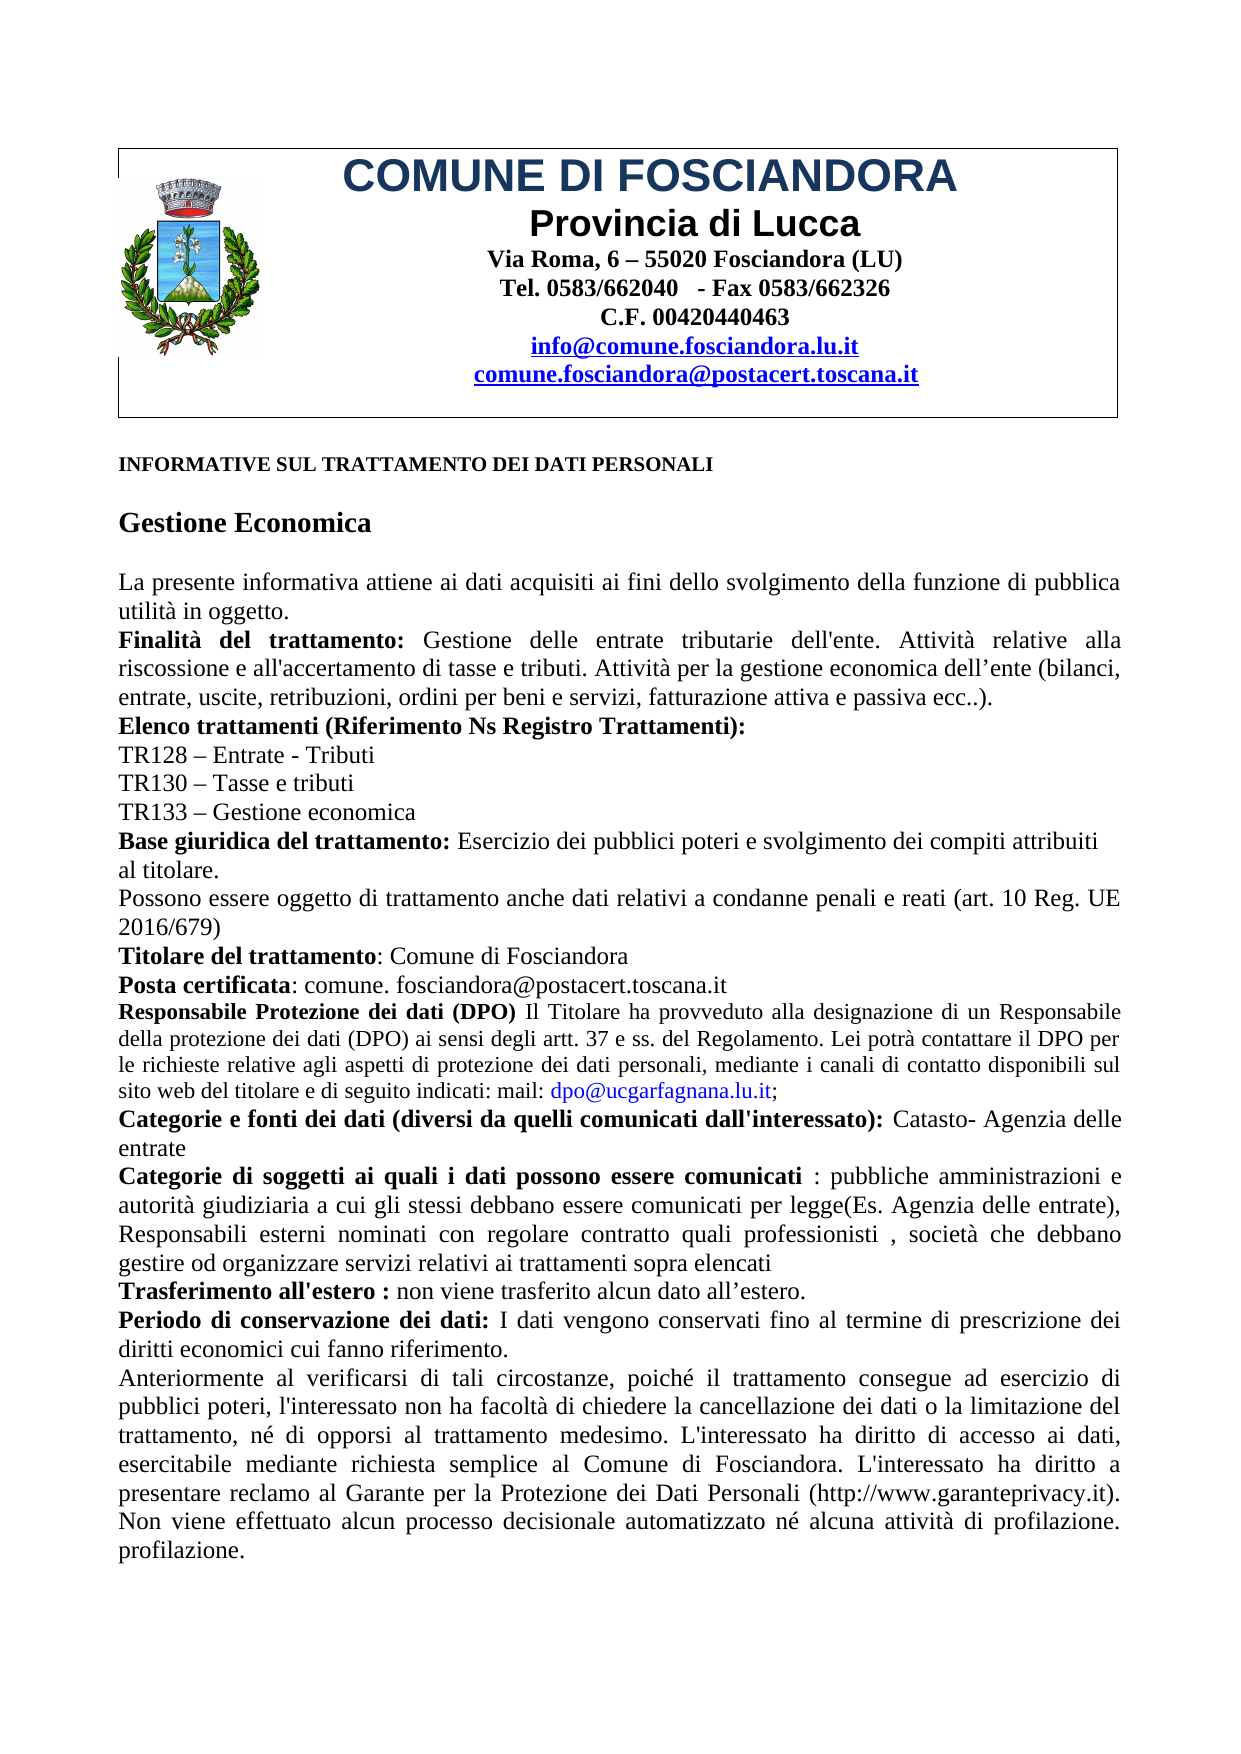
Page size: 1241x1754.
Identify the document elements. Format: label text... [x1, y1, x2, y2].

text Titolare del trattamento: Comune di Fosciandora [118, 941, 1122, 970]
picture [118, 178, 260, 357]
text Periodo di conservazione dei dati: I dati vengono conservati fino al termine di prescrizione dei diritti economici cui fanno riferimento. [118, 1305, 1122, 1363]
text TR133 – Gestione economica [118, 797, 1122, 826]
text Categorie di soggetti ai quali i dati possono essere comunicati : pubbliche amministrazioni e autorità giudiziaria a cui gli stessi debbano essere comunicati per legge(Es. Agenzia delle entrate), Responsabili esterni nominati con regolare contratto quali professionisti , società che debbano gestire od organizzare servizi relativi ai trattamenti sopra elencati [118, 1161, 1122, 1276]
text Base giuridica del trattamento: Esercizio dei pubblici poteri e svolgimento dei compiti attribuiti al titolare. [118, 826, 1122, 883]
text Gestione Economica [118, 505, 1122, 538]
text INFORMATIVE SUL TRATTAMENTO DEI DATI PERSONALI [118, 452, 1122, 476]
text TR130 – Tasse e tributi [118, 768, 1122, 797]
text Trasferimento all'estero : non viene trasferito alcun dato all’estero. [118, 1276, 1122, 1305]
text Posta certificata: comune. fosciandora@postacert.toscana.it [118, 970, 1122, 998]
text Responsabile Protezione dei dati (DPO) Il Titolare ha provveduto alla designazione di un Responsabile della protezione dei dati (DPO) ai sensi degli artt. 37 e ss. del Regolamento. Lei potrà contattare il DPO per le richieste relative agli aspetti di protezione dei dati personali, mediante i canali di contatto disponibili sul sito web del titolare e di seguito indicati: mail: dpo@ucgarfagnana.lu.it; [118, 998, 1122, 1104]
text Elenco trattamenti (Riferimento Ns Registro Trattamenti): [118, 711, 1122, 740]
text La presente informativa attiene ai dati acquisiti ai fini dello svolgimento della funzione di pubblica utilità in oggetto. [118, 567, 1122, 625]
text TR128 – Entrate - Tributi [118, 740, 1122, 768]
table_header COMUNE DI FOSCIANDORA Provincia di Lucca Via Roma, 6 – 55020 Fosciandora (LU) Tel. 0583/662040 - Fax 0583/662326 C.F. 00420440463 info@comune.fosciandora.lu.it comune.fosciandora@postacert.toscana.it [119, 149, 1117, 417]
text Finalità del trattamento: Gestione delle entrate tributarie dell'ente. Attività relative alla riscossione e all'accertamento di tasse e tributi. Attività per la gestione economica dell’ente (bilanci, entrate, uscite, retribuzioni, ordini per beni e servizi, fatturazione attiva e passiva ecc..). [118, 625, 1122, 711]
text Anteriormente al verificarsi di tali circostanze, poiché il trattamento consegue ad esercizio di pubblici poteri, l'interessato non ha facoltà di chiedere la cancellazione dei dati o la limitazione del trattamento, né di opporsi al trattamento medesimo. L'interessato ha diritto di accesso ai dati, esercitabile mediante richiesta semplice al Comune di Fosciandora. L'interessato ha diritto a presentare reclamo al Garante per la Protezione dei Dati Personali (http://www.garanteprivacy.it). Non viene effettuato alcun processo decisionale automatizzato né alcuna attività di profilazione. profilazione. [118, 1363, 1122, 1564]
text Categorie e fonti dei dati (diversi da quelli comunicati dall'interessato): Catasto- Agenzia delle entrate [118, 1104, 1122, 1161]
text Possono essere oggetto di trattamento anche dati relativi a condanne penali e reati (art. 10 Reg. UE 2016/679) [118, 883, 1122, 941]
